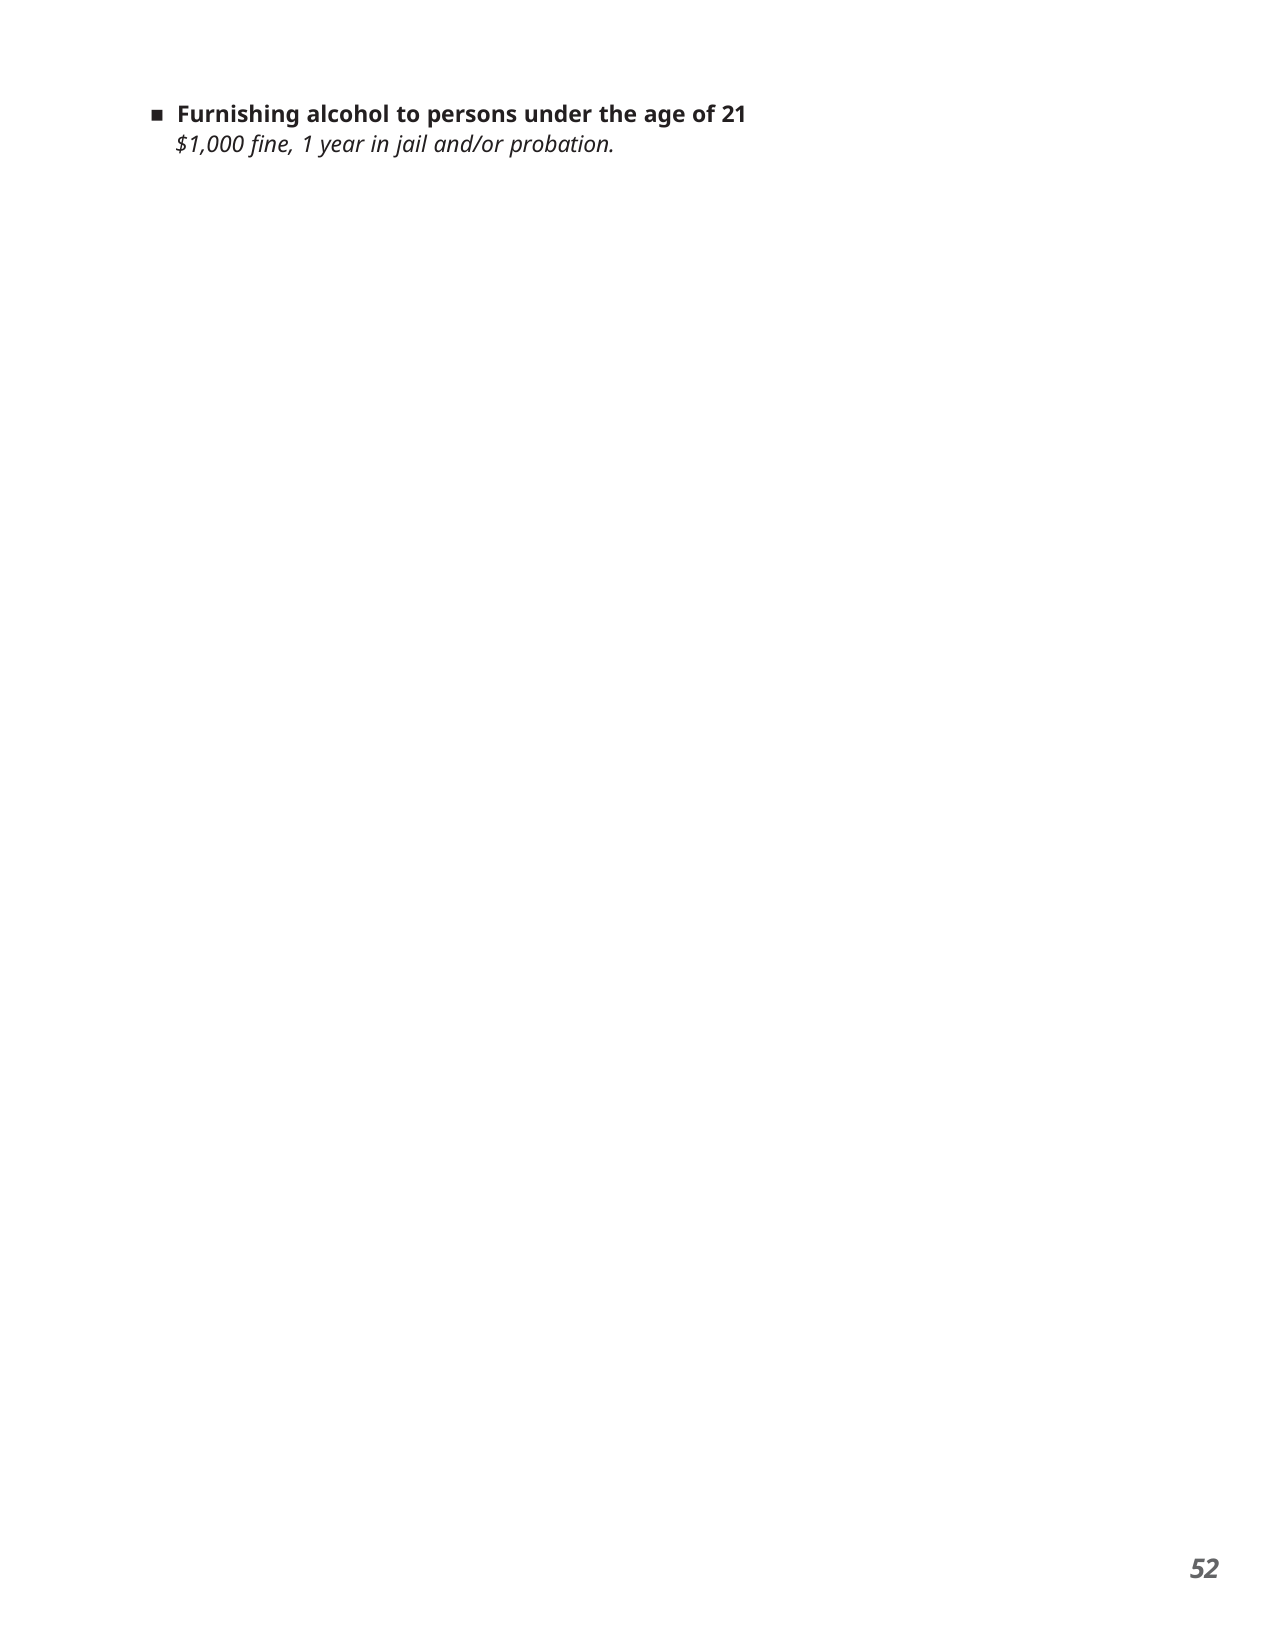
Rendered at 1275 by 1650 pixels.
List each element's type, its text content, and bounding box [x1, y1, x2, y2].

subtitle Furnishing alcohol to persons under the age of 21 [150, 100, 1233, 128]
text $1,000 fine, 1 year in jail and/or probation. [175, 128, 1233, 158]
